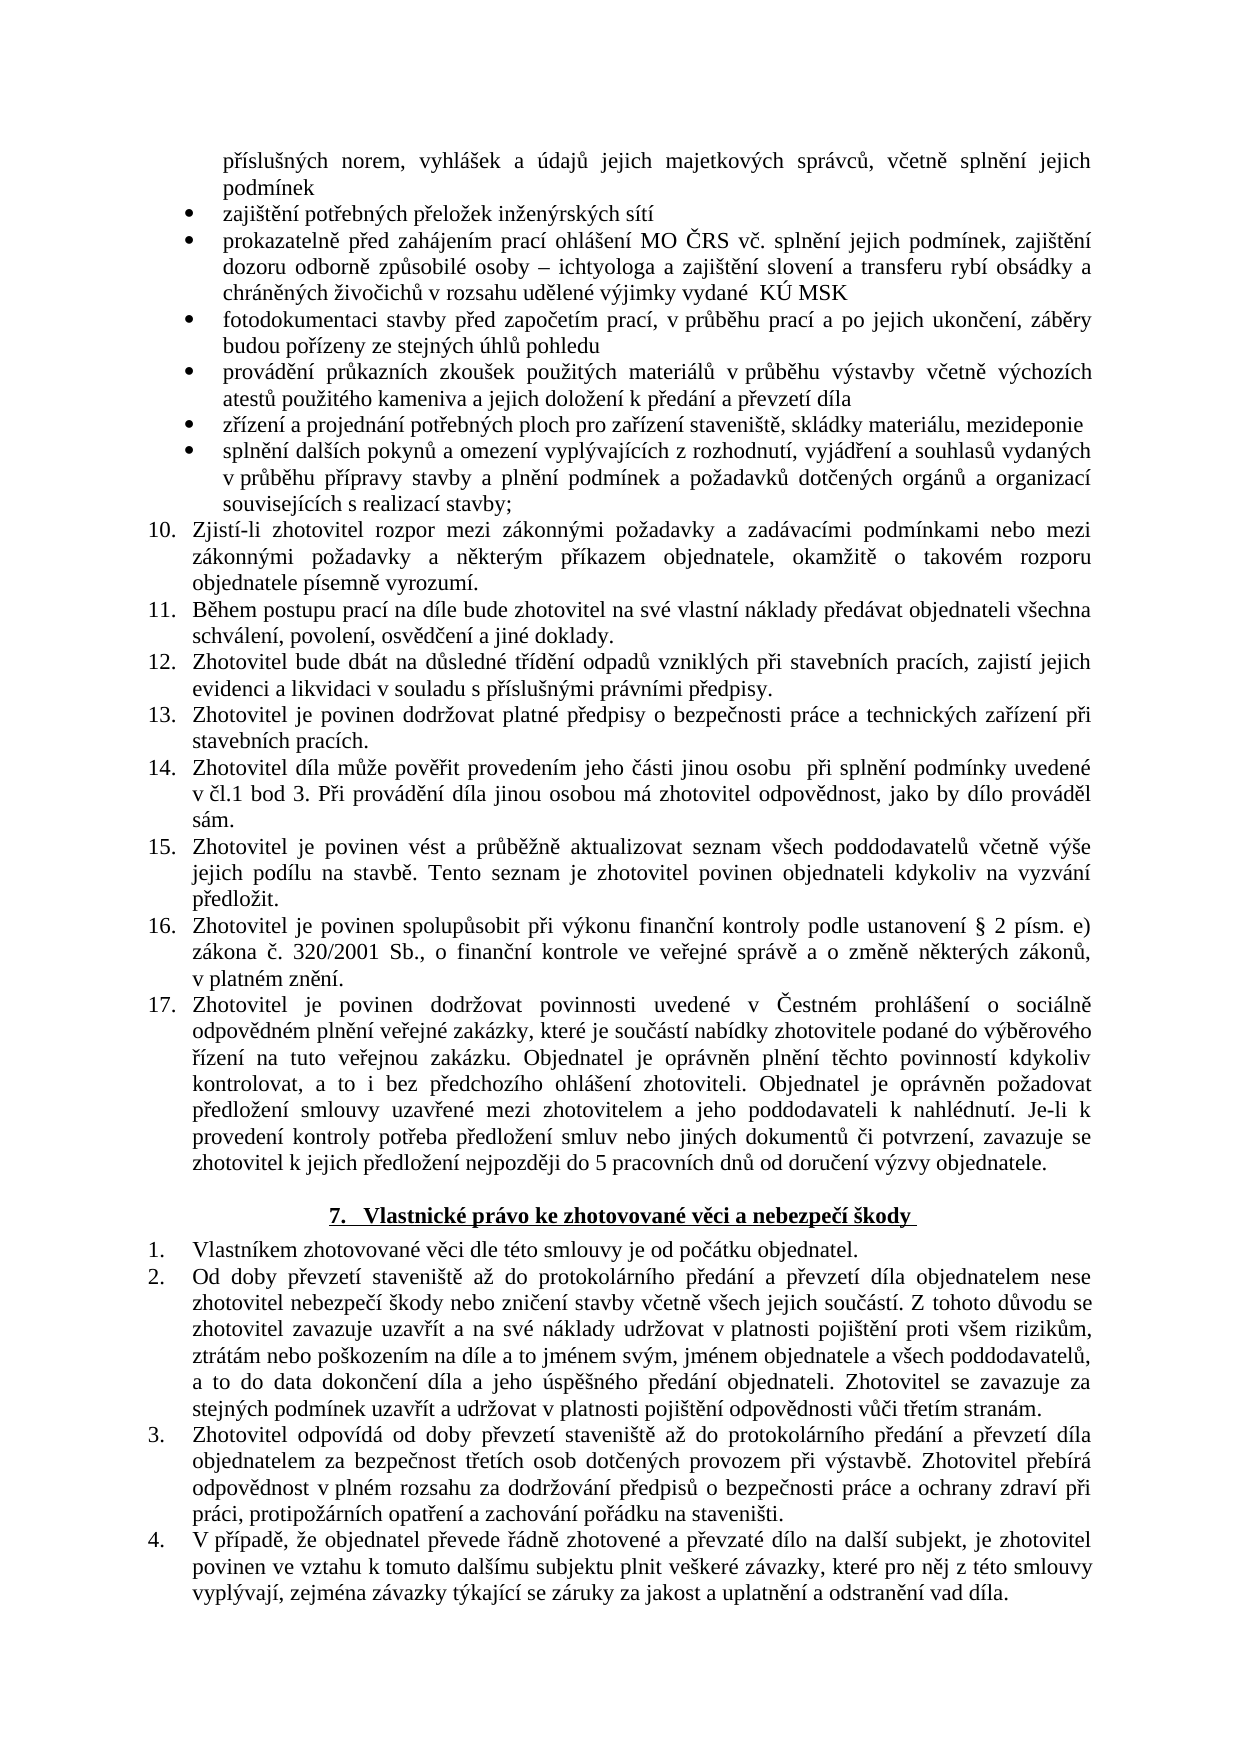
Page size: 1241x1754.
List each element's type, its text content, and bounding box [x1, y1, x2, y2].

text 11. Během postupu prací na díle bude zhotovitel na své vlastní náklady předávat objednateli všechna schválení, povolení, osvědčení a jiné doklady. [148, 596, 1093, 648]
text 15. Zhotovitel je povinen vést a průběžně aktualizovat seznam všech poddodavatelů včetně výše jejich podílu na stavbě. Tento seznam je zhotovitel povinen objednateli kdykoliv na vyzvání předložit. [148, 833, 1093, 912]
list prokazatelně před zahájením prací ohlášení MO ČRS vč. splnění jejich podmínek, zajištění dozoru odborně způsobilé osoby – ichtyologa a zajištění slovení a transferu rybí obsádky a chráněných živočichů v rozsahu udělené výjimky vydané KÚ MSK [185, 227, 1093, 306]
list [185, 148, 1093, 200]
text 13. Zhotovitel je povinen dodržovat platné předpisy o bezpečnosti práce a technických zařízení při stavebních pracích. [148, 701, 1093, 754]
list zajištění potřebných přeložek inženýrských sítí [185, 200, 1093, 227]
text 12. Zhotovitel bude dbát na důsledné třídění odpadů vzniklých při stavebních pracích, zajistí jejich evidenci a likvidaci v souladu s příslušnými právními předpisy. [148, 648, 1093, 701]
list Od doby převzetí staveniště až do protokolárního předání a převzetí díla objednatelem nese zhotovitel nebezpečí škody nebo zničení stavby včetně všech jejich součástí. Z tohoto důvodu se zhotovitel zavazuje uzavřít a na své náklady udržovat v platnosti pojištění proti všem rizikům, ztrátám nebo poškozením na díle a to jménem svým, jménem objednatele a všech poddodavatelů, a to do data dokončení díla a jeho úspěšného předání objednateli. Zhotovitel se zavazuje za stejných podmínek uzavřít a udržovat v platnosti pojištění odpovědnosti vůči třetím stranám. [148, 1263, 1093, 1421]
text 17. Zhotovitel je povinen dodržovat povinnosti uvedené v Čestném prohlášení o sociálně odpovědném plnění veřejné zakázky, které je součástí nabídky zhotovitele podané do výběrového řízení na tuto veřejnou zakázku. Objednatel je oprávněn plnění těchto povinností kdykoliv kontrolovat, a to i bez předchozího ohlášení zhotoviteli. Objednatel je oprávněn požadovat předložení smlouvy uzavřené mezi zhotovitelem a jeho poddodavateli k nahlédnutí. Je-li k provedení kontroly potřeba předložení smluv nebo jiných dokumentů či potvrzení, zavazuje se zhotovitel k jejich předložení nejpozději do 5 pracovních dnů od doručení výzvy objednatele. [148, 991, 1093, 1175]
text 7. Vlastnické právo ke zhotovované věci a nebezpečí škody [148, 1202, 1093, 1228]
list V případě, že objednatel převede řádně zhotovené a převzaté dílo na další subjekt, je zhotovitel povinen ve vztahu k tomuto dalšímu subjektu plnit veškeré závazky, které pro něj z této smlouvy vyplývají, zejména závazky týkající se záruky za jakost a uplatnění a odstranění vad díla. [148, 1526, 1093, 1605]
list fotodokumentaci stavby před započetím prací, v průběhu prací a po jejich ukončení, záběry budou pořízeny ze stejných úhlů pohledu [185, 306, 1093, 358]
list Vlastníkem zhotovované věci dle této smlouvy je od počátku objednatel. [148, 1236, 1093, 1263]
text 10. Zjistí-li zhotovitel rozpor mezi zákonnými požadavky a zadávacími podmínkami nebo mezi zákonnými požadavky a některým příkazem objednatele, okamžitě o takovém rozporu objednatele písemně vyrozumí. [148, 517, 1093, 596]
list zřízení a projednání potřebných ploch pro zařízení staveniště, skládky materiálu, mezideponie [185, 411, 1093, 437]
text 16. Zhotovitel je povinen spolupůsobit při výkonu finanční kontroly podle ustanovení § 2 písm. e) zákona č. 320/2001 Sb., o finanční kontrole ve veřejné správě a o změně některých zákonů, v platném znění. [148, 912, 1093, 991]
list splnění dalších pokynů a omezení vyplývajících z rozhodnutí, vyjádření a souhlasů vydaných v průběhu přípravy stavby a plnění podmínek a požadavků dotčených orgánů a organizací souvisejících s realizací stavby; [185, 437, 1093, 517]
list provádění průkazních zkoušek použitých materiálů v průběhu výstavby včetně výchozích atestů použitého kameniva a jejich doložení k předání a převzetí díla [185, 358, 1093, 411]
text 14. Zhotovitel díla může pověřit provedením jeho části jinou osobu při splnění podmínky uvedené v čl.1 bod 3. Při provádění díla jinou osobou má zhotovitel odpovědnost, jako by dílo prováděl sám. [148, 754, 1093, 833]
list Zhotovitel odpovídá od doby převzetí staveniště až do protokolárního předání a převzetí díla objednatelem za bezpečnost třetích osob dotčených provozem při výstavbě. Zhotovitel přebírá odpovědnost v plném rozsahu za dodržování předpisů o bezpečnosti práce a ochrany zdraví při práci, protipožárních opatření a zachování pořádku na staveništi. [148, 1421, 1093, 1526]
